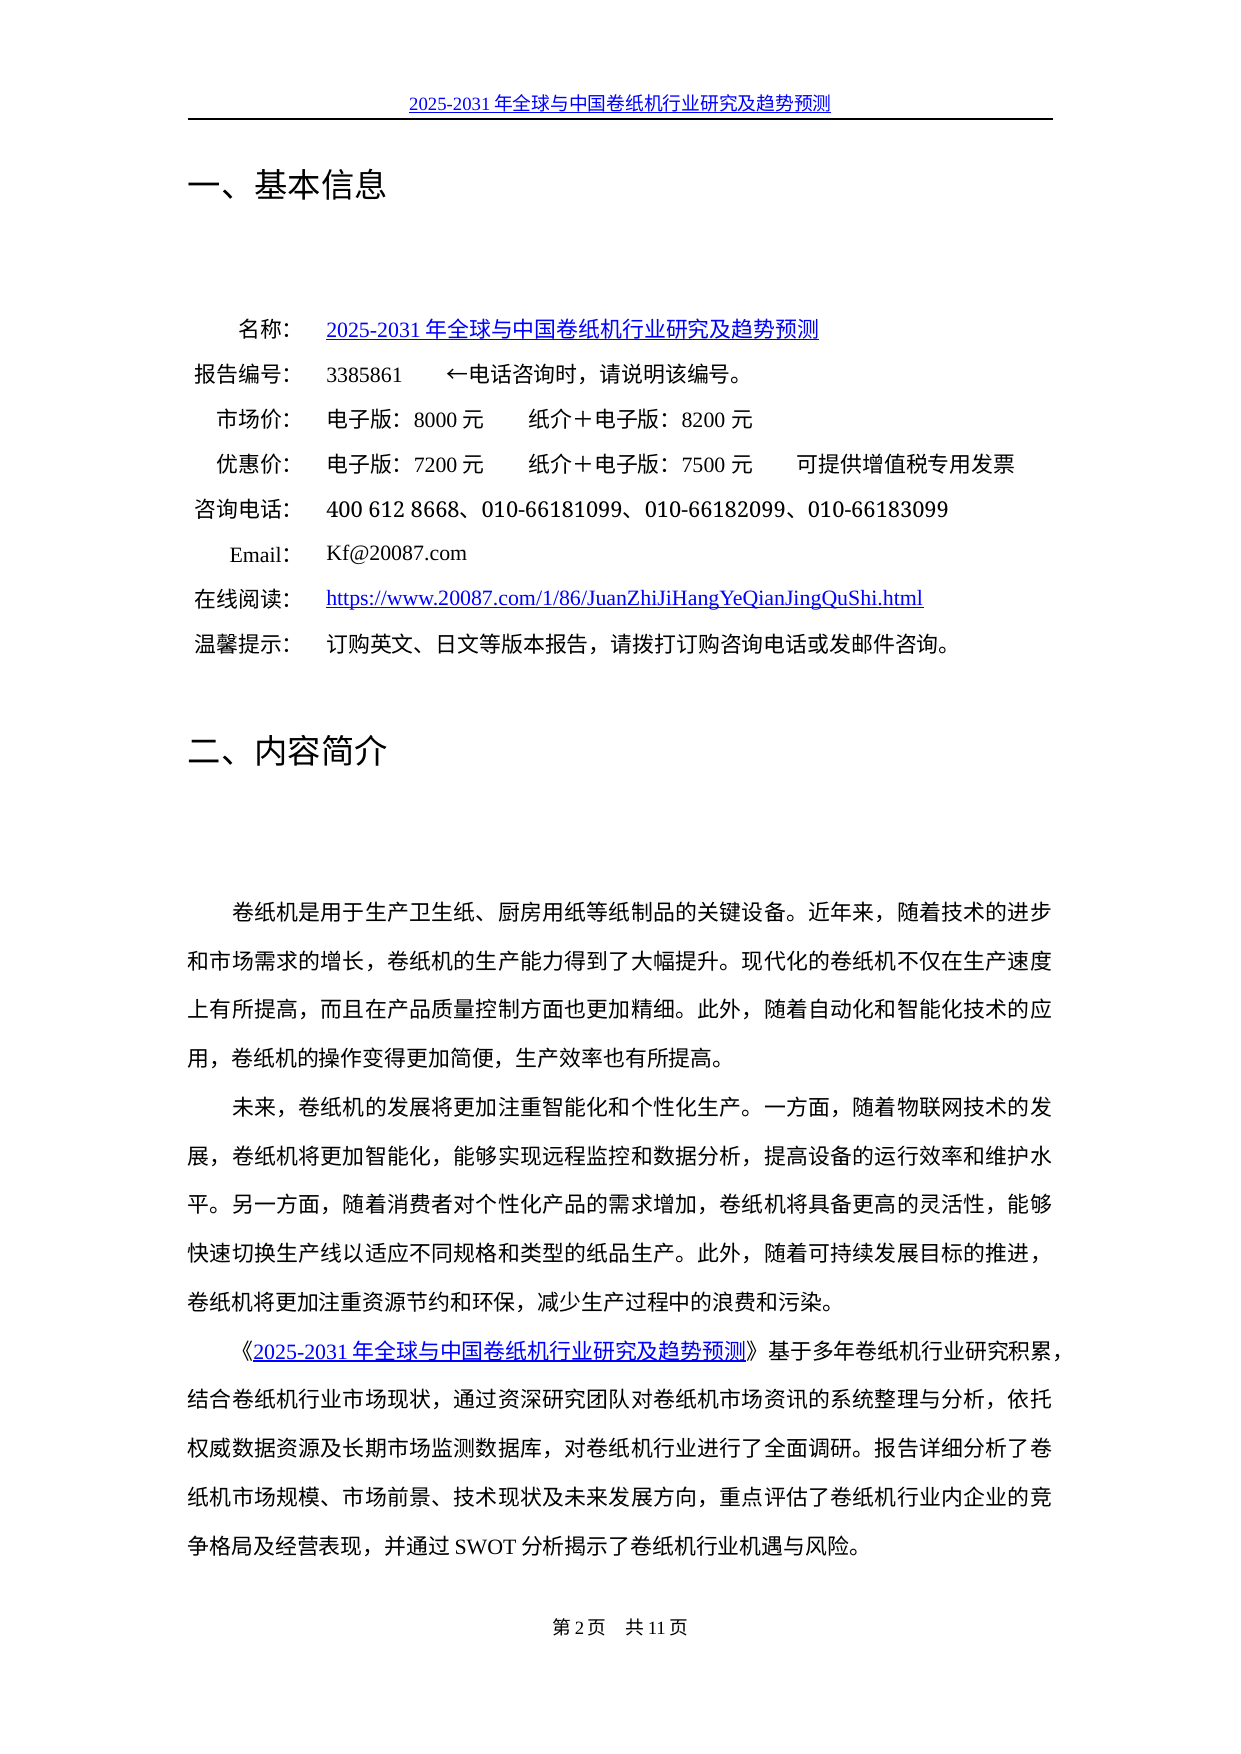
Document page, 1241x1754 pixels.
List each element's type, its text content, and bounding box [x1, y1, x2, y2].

table_cell 温馨提示： [167, 627, 315, 672]
title 一、基本信息 [187, 150, 1053, 215]
table_cell Kf@20087.com [315, 537, 1073, 582]
table_cell [315, 582, 1073, 627]
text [187, 894, 1053, 1561]
table_cell 市场价： [167, 402, 315, 447]
table_cell 在线阅读： [167, 582, 315, 627]
table_header 名称： [167, 312, 315, 357]
table_cell 电子版：8000 元 纸介＋电子版：8200 元 [315, 402, 1073, 447]
table_cell 3385861 ←电话咨询时，请说明该编号。 [315, 357, 1073, 402]
table_cell 订购英文、日文等版本报告，请拨打订购咨询电话或发邮件咨询。 [315, 627, 1073, 672]
table_cell Email： [167, 537, 315, 582]
table_cell 报告编号： [167, 357, 315, 402]
table_cell 优惠价： [167, 447, 315, 492]
table_cell 咨询电话： [167, 492, 315, 537]
table_cell 400 612 8668、010-66181099、010-66182099、010-66183099 [315, 492, 1073, 537]
table_header 2025-2031年全球与中国卷纸机行业研究及趋势预测 [315, 312, 1073, 357]
table_cell 电子版：7200 元 纸介＋电子版：7500 元 可提供增值税专用发票 [315, 447, 1073, 492]
title 二、内容简介 [187, 717, 1053, 782]
